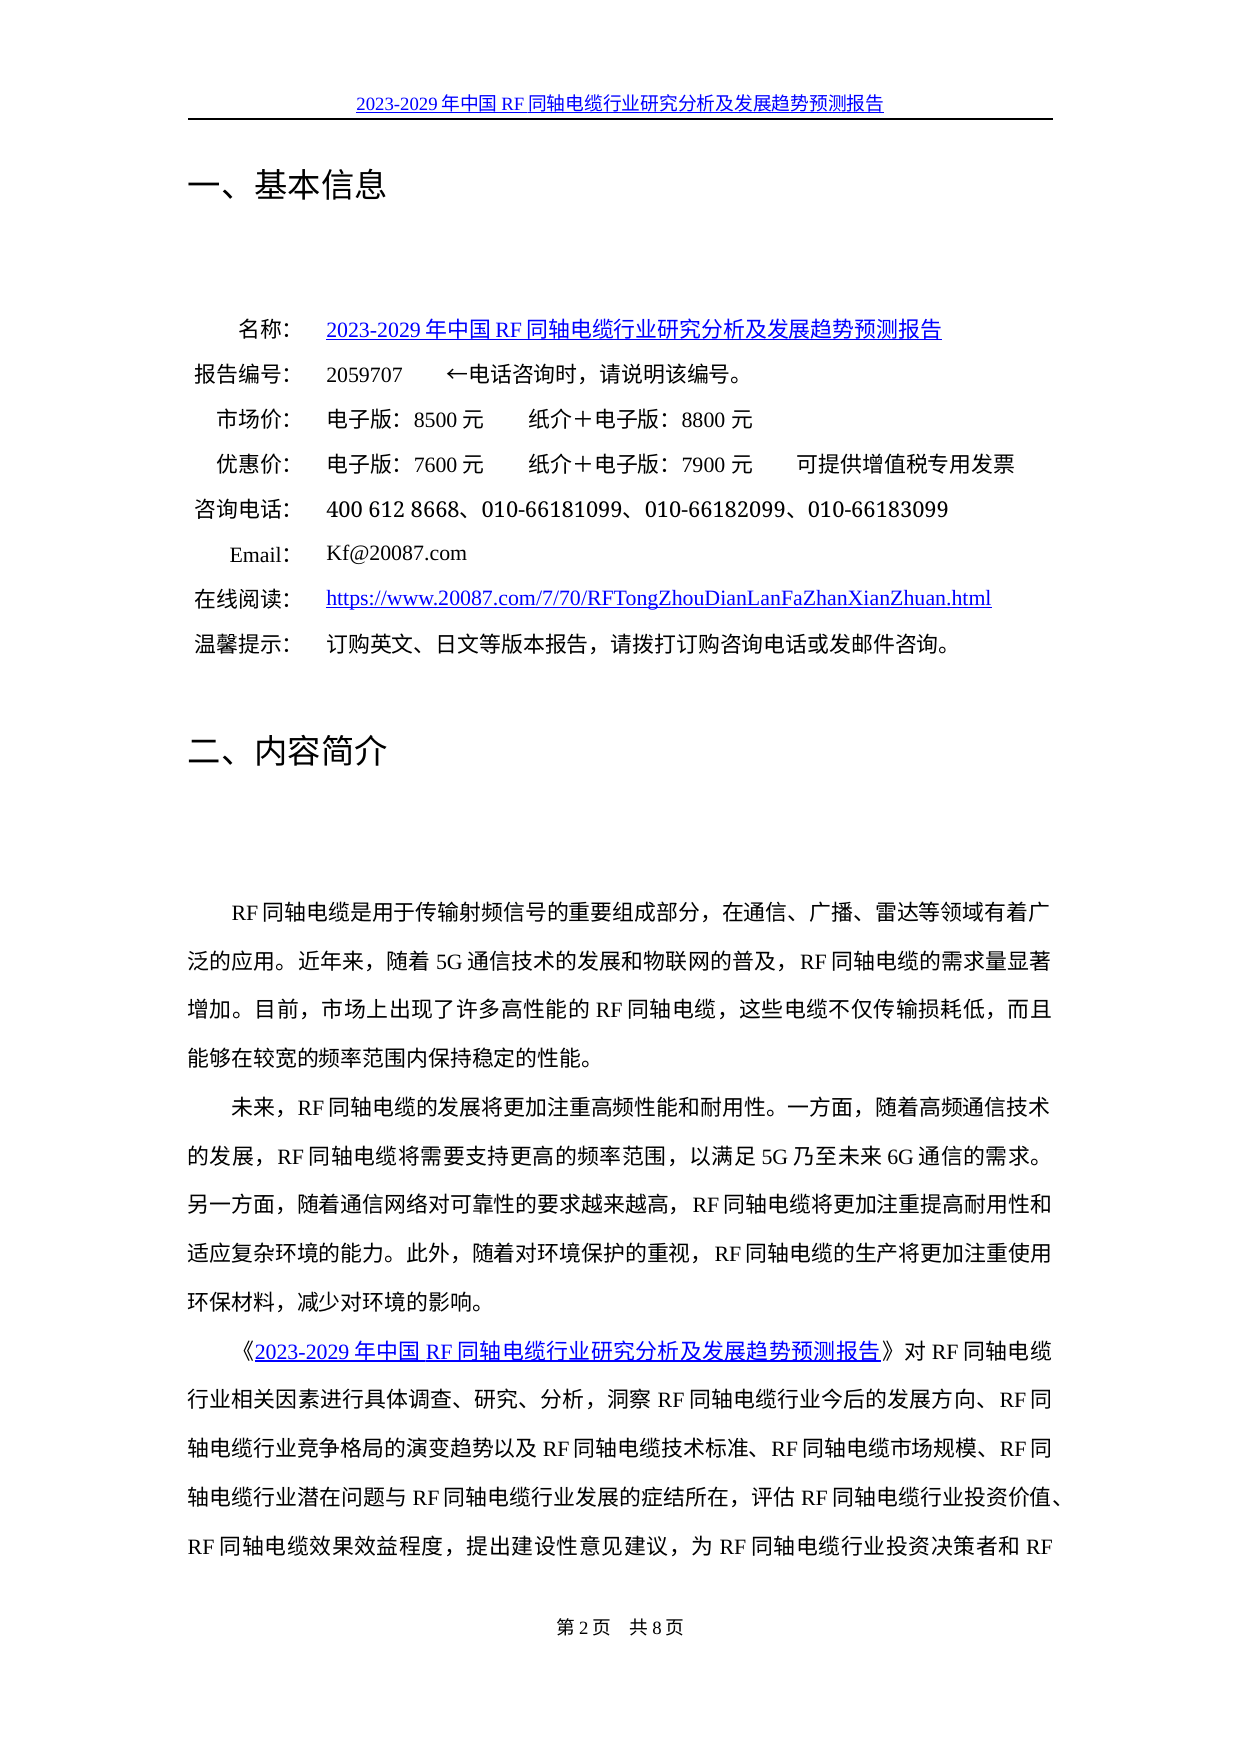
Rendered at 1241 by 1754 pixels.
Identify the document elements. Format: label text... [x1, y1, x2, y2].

table_cell 电子版：7600 元 纸介＋电子版：7900 元 可提供增值税专用发票 [315, 447, 1073, 492]
table_header 2023-2029年中国RF同轴电缆行业研究分析及发展趋势预测报告 [315, 312, 1073, 357]
table_cell 报告编号： [167, 357, 315, 402]
table_cell 2059707 ←电话咨询时，请说明该编号。 [315, 357, 1073, 402]
table_cell 在线阅读： [167, 582, 315, 627]
table_cell 温馨提示： [167, 627, 315, 672]
table_cell 400 612 8668、010-66181099、010-66182099、010-66183099 [315, 492, 1073, 537]
table_cell [315, 582, 1073, 627]
table_cell 电子版：8500 元 纸介＋电子版：8800 元 [315, 402, 1073, 447]
table_cell Email： [167, 537, 315, 582]
table_cell 优惠价： [167, 447, 315, 492]
table_cell 咨询电话： [167, 492, 315, 537]
table_header 名称： [167, 312, 315, 357]
table_cell 市场价： [167, 402, 315, 447]
title 二、内容简介 [187, 717, 1053, 782]
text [187, 894, 1053, 1561]
table_cell 订购英文、日文等版本报告，请拨打订购咨询电话或发邮件咨询。 [315, 627, 1073, 672]
table_cell Kf@20087.com [315, 537, 1073, 582]
title 一、基本信息 [187, 150, 1053, 215]
